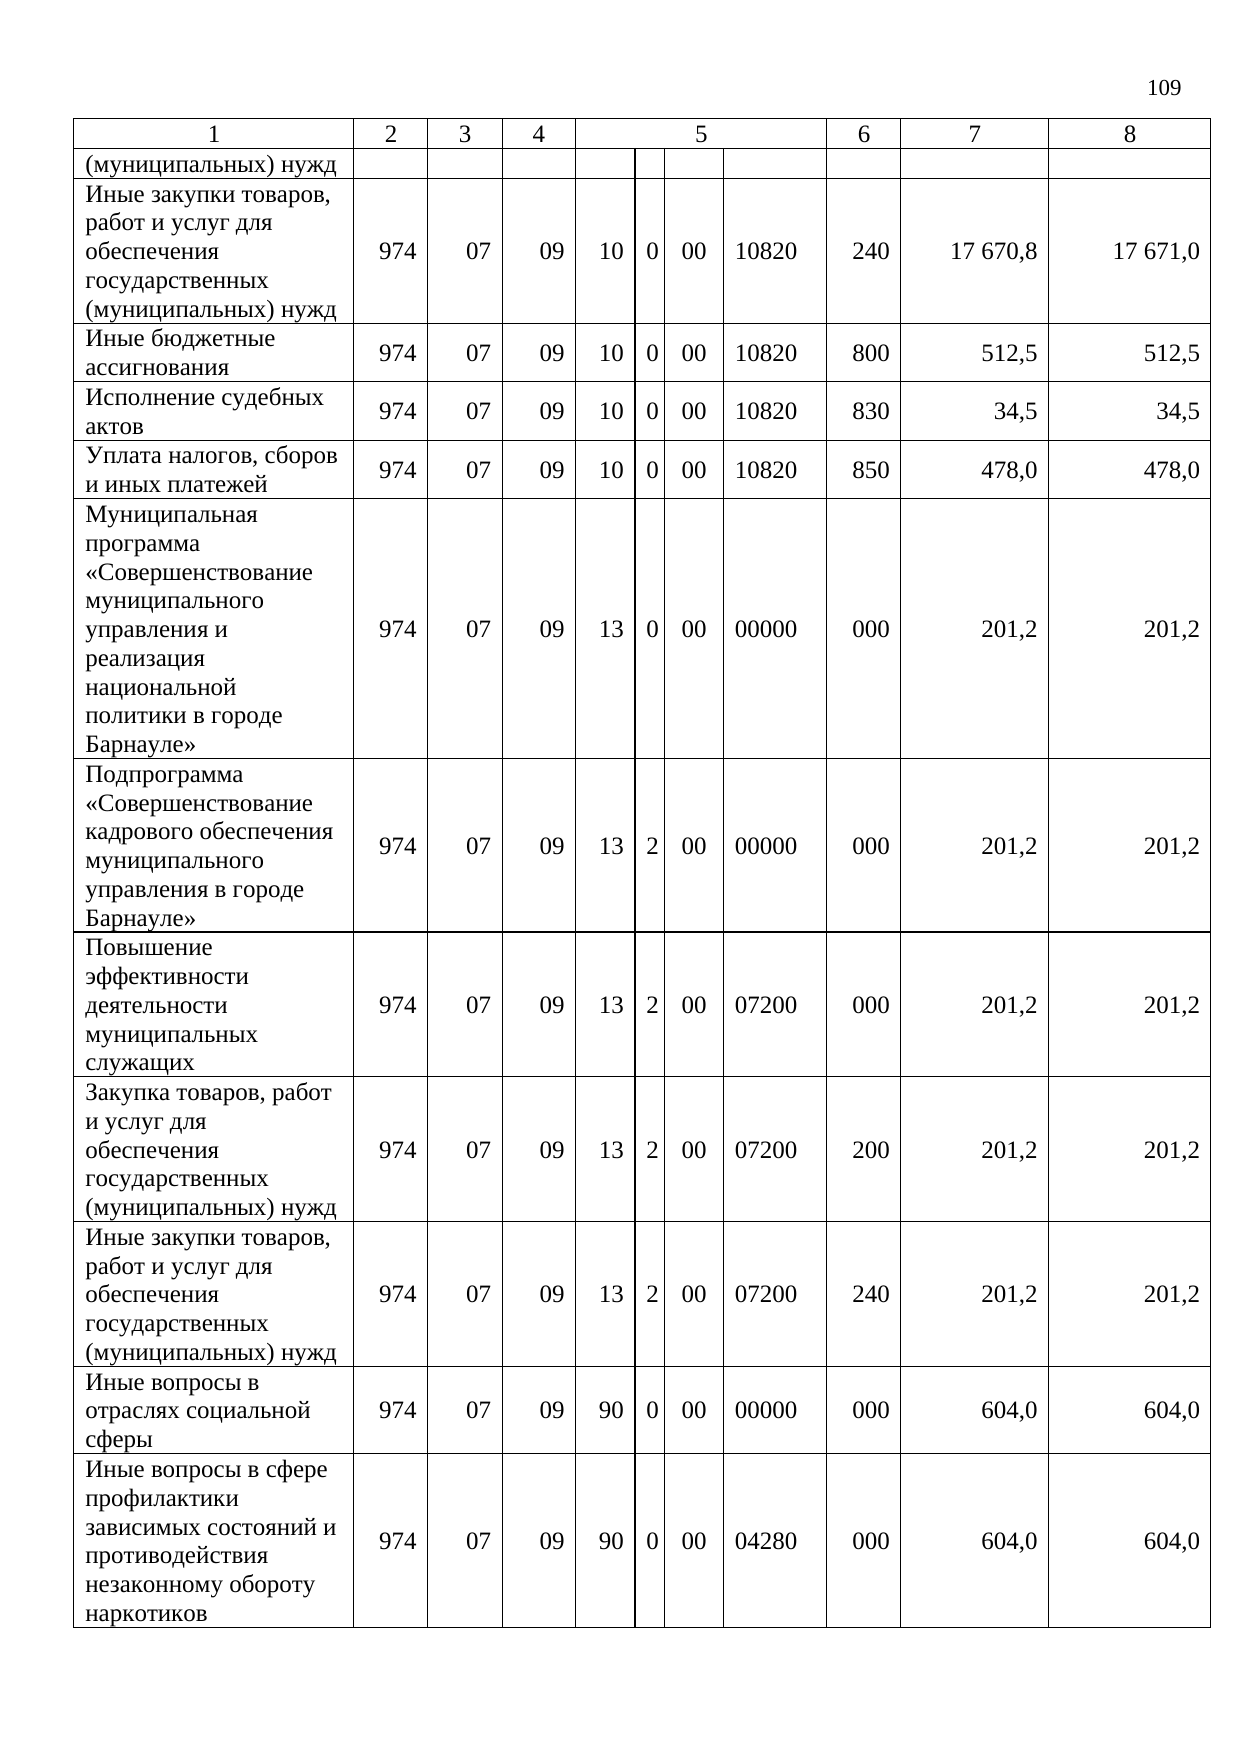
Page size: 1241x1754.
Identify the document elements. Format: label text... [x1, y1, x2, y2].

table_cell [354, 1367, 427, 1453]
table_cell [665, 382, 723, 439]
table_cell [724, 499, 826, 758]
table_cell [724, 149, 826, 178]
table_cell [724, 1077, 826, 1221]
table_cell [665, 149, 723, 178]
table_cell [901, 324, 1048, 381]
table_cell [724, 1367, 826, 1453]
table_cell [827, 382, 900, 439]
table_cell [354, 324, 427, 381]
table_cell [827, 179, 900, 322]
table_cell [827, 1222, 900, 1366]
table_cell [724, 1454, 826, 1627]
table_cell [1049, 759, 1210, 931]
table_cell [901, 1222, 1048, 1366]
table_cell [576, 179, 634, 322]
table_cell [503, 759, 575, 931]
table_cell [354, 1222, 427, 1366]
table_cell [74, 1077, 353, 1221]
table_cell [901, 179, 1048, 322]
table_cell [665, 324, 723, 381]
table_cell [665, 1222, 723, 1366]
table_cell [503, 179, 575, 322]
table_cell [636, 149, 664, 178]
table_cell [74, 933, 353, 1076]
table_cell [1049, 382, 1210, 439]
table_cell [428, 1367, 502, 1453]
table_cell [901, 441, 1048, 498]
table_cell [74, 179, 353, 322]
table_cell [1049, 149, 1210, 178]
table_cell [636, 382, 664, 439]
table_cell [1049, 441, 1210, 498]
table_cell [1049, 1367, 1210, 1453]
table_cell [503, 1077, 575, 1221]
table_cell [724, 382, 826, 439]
table_header 3 [428, 119, 502, 148]
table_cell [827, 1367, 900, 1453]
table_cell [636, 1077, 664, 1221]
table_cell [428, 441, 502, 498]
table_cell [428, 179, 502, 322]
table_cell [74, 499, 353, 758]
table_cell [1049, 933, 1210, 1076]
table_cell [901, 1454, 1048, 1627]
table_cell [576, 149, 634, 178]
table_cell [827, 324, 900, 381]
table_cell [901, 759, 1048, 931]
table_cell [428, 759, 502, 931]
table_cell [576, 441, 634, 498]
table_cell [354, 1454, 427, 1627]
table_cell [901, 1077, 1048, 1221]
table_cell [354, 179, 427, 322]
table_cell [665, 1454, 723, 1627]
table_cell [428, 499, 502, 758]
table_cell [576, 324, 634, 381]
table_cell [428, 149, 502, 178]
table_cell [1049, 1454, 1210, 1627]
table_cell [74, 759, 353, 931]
table_header 1 [74, 119, 353, 148]
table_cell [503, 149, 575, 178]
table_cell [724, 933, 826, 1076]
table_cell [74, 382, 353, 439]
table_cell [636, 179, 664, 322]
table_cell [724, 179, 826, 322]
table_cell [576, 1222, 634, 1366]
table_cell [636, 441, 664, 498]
table_header 2 [354, 119, 427, 148]
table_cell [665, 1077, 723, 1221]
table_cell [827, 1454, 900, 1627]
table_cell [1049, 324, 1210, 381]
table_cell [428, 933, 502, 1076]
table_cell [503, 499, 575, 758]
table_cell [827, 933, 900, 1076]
table_header 8 [1049, 119, 1210, 148]
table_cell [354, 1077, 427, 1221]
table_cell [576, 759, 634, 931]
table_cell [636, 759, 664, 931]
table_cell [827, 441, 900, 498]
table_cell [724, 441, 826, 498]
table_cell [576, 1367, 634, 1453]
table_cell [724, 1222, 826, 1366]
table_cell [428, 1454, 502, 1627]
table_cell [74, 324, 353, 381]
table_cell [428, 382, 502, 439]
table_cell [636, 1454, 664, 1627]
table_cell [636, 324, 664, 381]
table_header 6 [827, 119, 900, 148]
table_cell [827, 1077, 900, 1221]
table_header 5 [576, 119, 826, 148]
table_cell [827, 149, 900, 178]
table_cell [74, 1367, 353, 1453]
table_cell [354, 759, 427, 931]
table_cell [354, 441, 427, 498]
table_header 4 [503, 119, 575, 148]
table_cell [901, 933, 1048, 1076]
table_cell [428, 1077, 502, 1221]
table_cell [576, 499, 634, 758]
table_header 7 [901, 119, 1048, 148]
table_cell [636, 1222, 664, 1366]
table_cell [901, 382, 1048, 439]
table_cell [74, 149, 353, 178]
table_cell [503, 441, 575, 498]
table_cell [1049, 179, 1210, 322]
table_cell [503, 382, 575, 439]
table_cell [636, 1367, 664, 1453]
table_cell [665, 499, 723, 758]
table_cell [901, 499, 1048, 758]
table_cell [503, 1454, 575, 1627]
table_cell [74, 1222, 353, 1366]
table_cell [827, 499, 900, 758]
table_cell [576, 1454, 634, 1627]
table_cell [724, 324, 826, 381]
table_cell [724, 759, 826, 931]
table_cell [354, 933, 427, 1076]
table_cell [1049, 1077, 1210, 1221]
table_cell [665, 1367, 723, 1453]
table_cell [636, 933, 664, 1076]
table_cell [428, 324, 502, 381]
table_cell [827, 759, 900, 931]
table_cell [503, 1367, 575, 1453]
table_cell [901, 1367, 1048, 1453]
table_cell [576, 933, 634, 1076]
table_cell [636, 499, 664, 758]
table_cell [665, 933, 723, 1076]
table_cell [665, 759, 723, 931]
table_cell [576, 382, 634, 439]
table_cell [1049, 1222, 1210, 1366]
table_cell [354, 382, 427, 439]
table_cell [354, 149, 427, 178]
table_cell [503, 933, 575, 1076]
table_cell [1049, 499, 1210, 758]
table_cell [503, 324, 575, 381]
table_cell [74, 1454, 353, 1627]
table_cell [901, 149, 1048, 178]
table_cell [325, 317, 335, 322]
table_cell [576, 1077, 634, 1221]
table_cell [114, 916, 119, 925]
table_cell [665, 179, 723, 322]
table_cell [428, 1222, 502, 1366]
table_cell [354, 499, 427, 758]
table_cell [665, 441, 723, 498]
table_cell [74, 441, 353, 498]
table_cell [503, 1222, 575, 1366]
